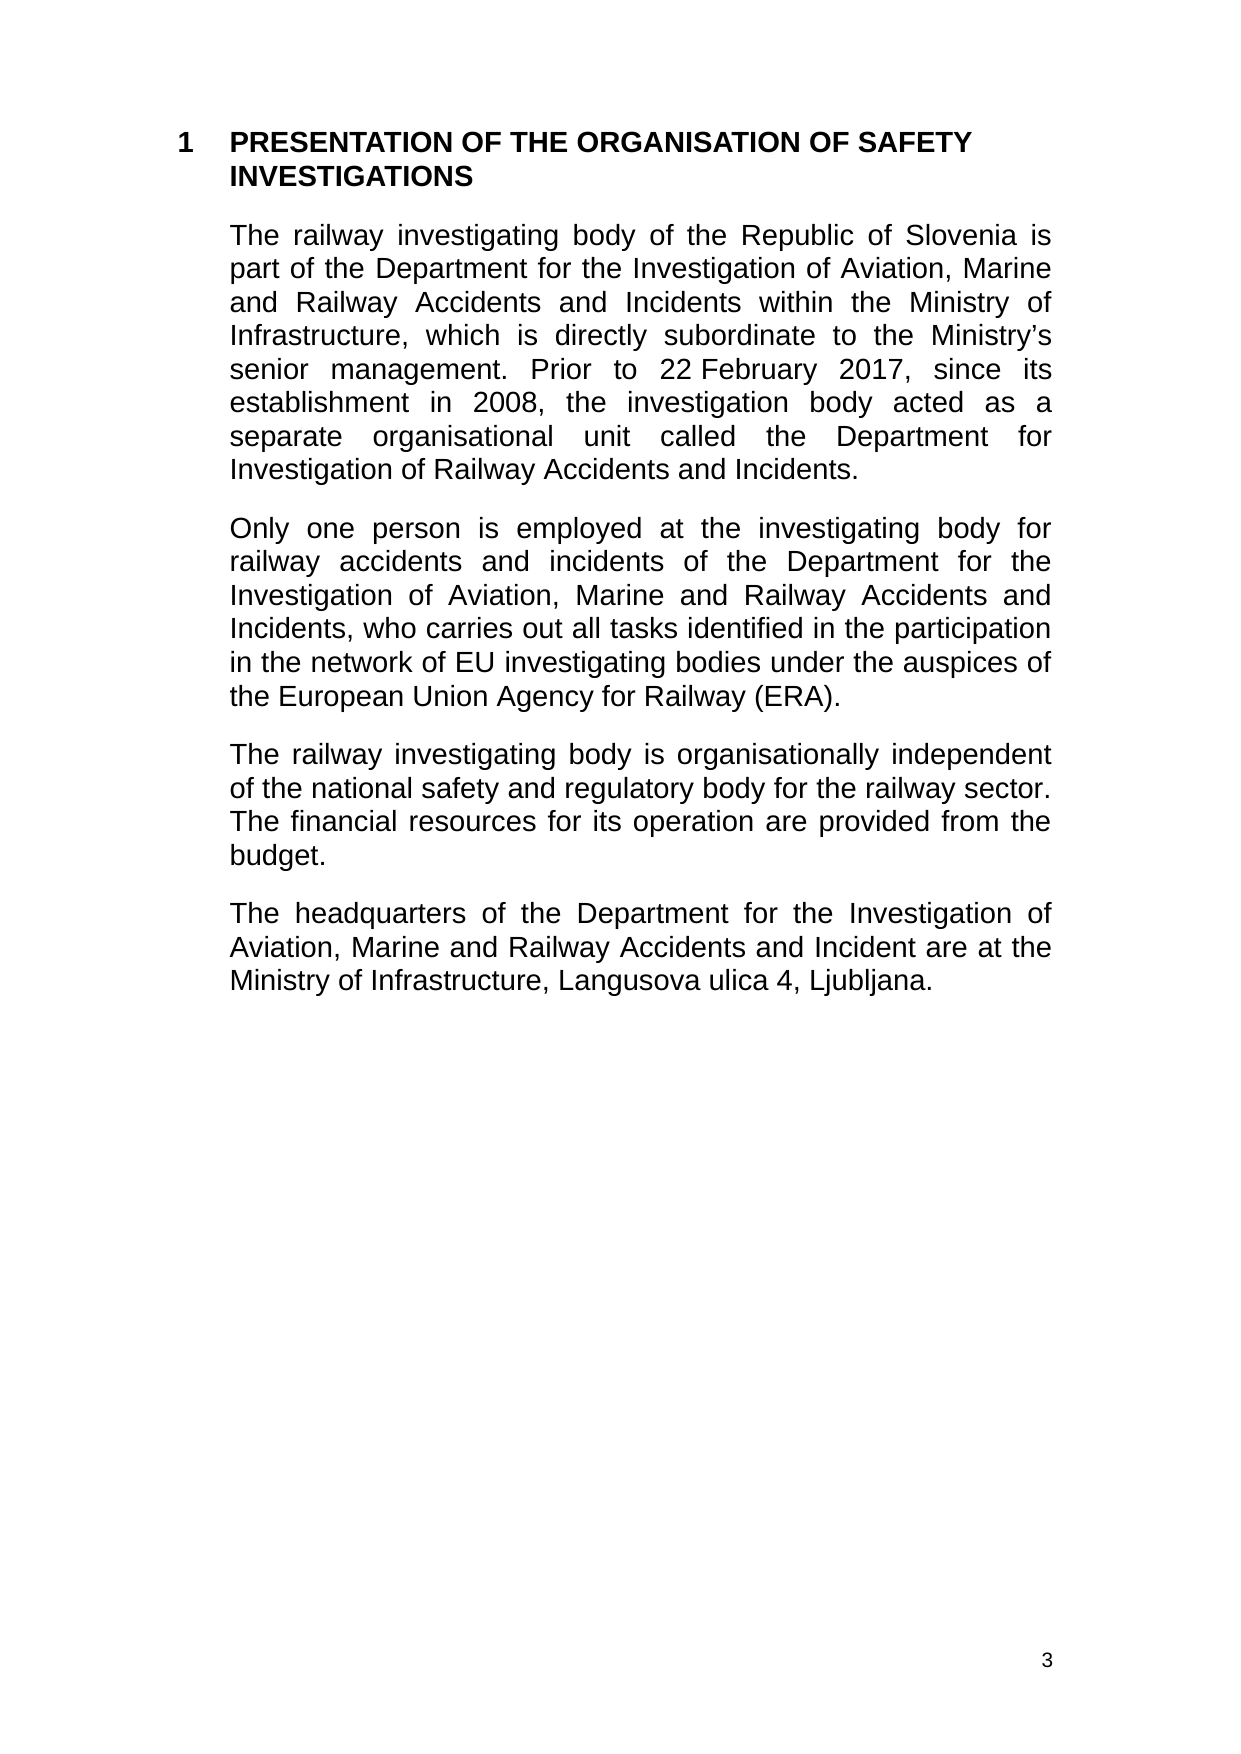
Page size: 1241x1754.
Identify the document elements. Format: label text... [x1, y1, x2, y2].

text 1 PRESENTATION OF THE ORGANISATION OF SAFETY INVESTIGATIONS [177, 125, 1053, 192]
text Only one person is employed at the investigating body for railway accidents and incidents of the Department for the Investigation of Aviation, Marine and Railway Accidents and Incidents, who carries out all tasks identified in the participation in the network of EU investigating bodies under the auspices of the European Union Agency for Railway (ERA). [229, 511, 1053, 712]
text The railway investigating body of the Republic of Slovenia is part of the Department for the Investigation of Aviation, Marine and Railway Accidents and Incidents within the Ministry of Infrastructure, which is directly subordinate to the Ministry’s senior management. Prior to 22 February 2017, since its establishment in 2008, the investigation body acted as a separate organisational unit called the Department for Investigation of Railway Accidents and Incidents. [229, 217, 1053, 486]
text The headquarters of the Department for the Investigation of Aviation, Marine and Railway Accidents and Incident are at the Ministry of Infrastructure, Langusova ulica 4, Ljubljana. [229, 896, 1053, 997]
text The railway investigating body is organisationally independent of the national safety and regulatory body for the railway sector. The financial resources for its operation are provided from the budget. [229, 737, 1053, 871]
